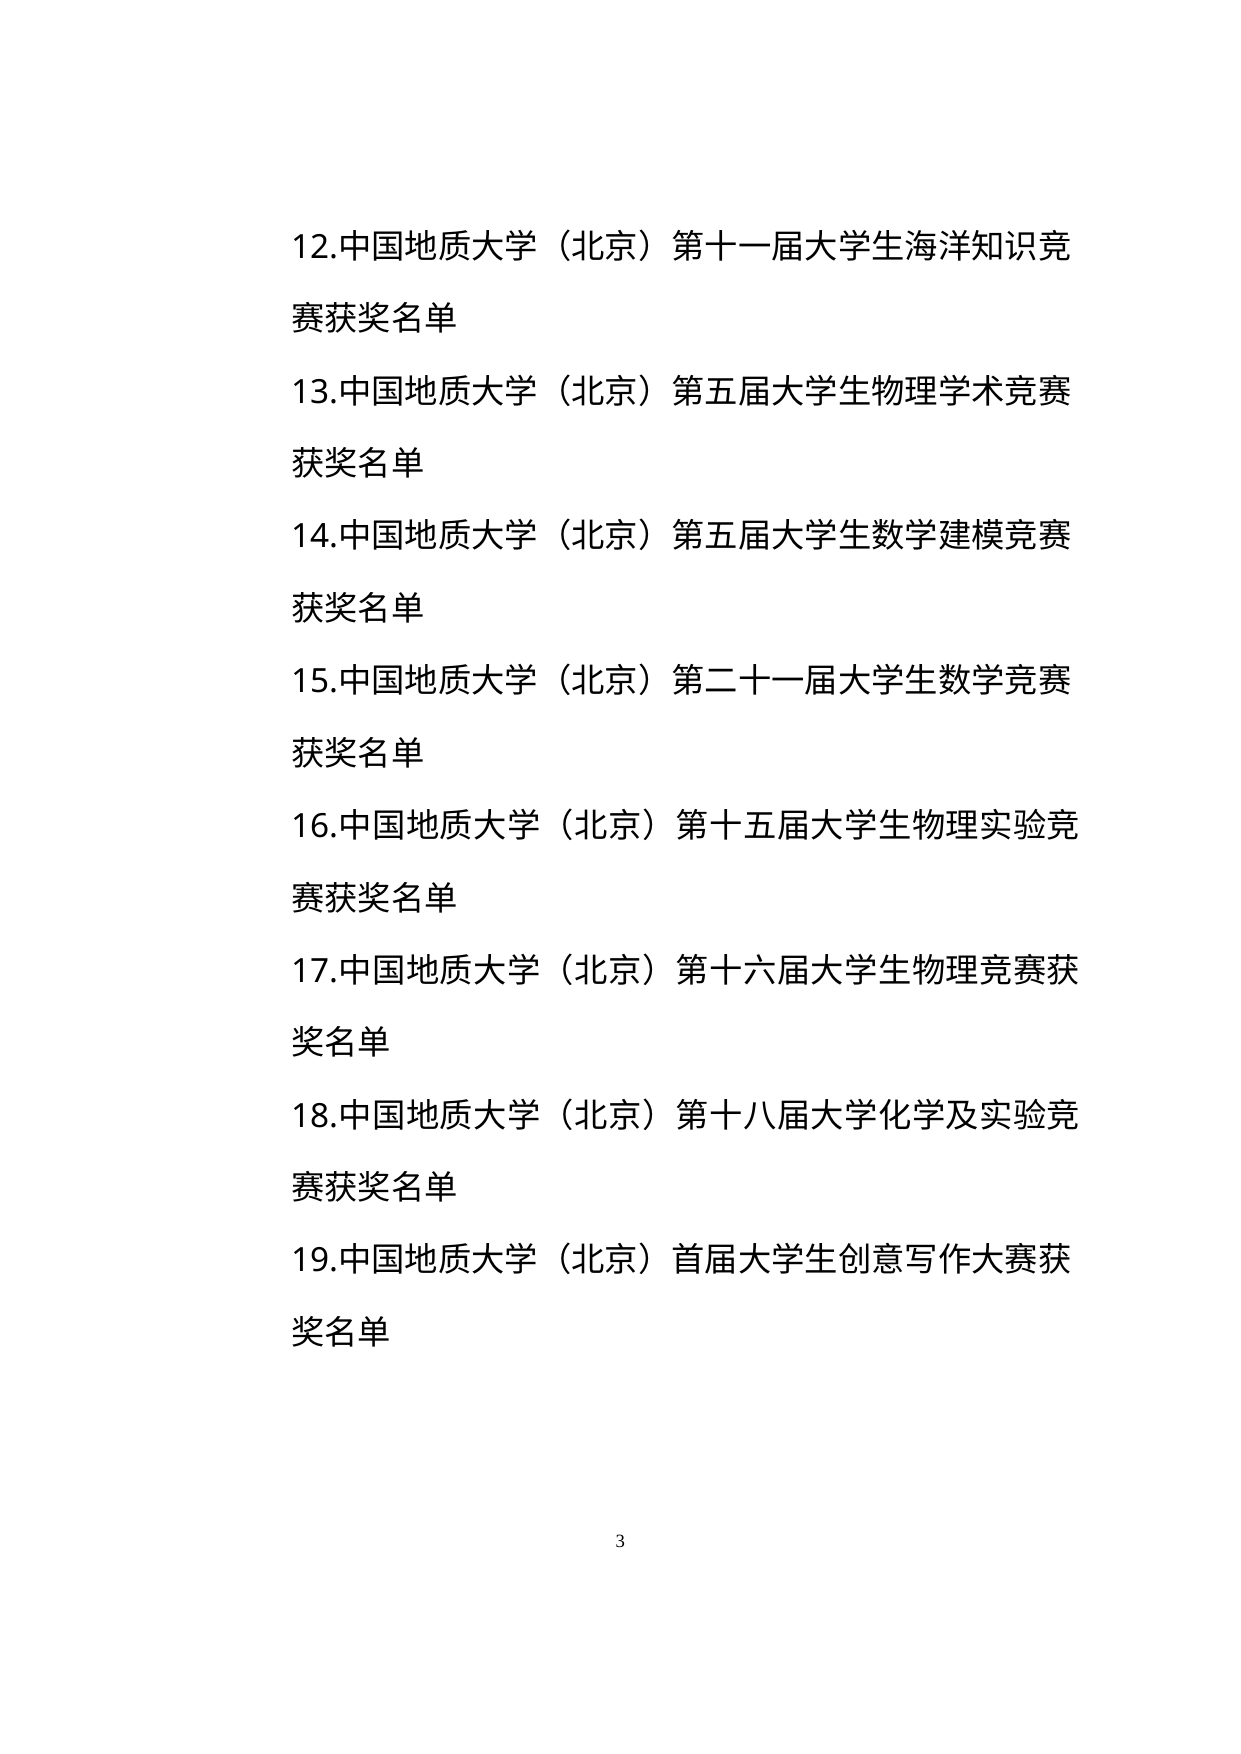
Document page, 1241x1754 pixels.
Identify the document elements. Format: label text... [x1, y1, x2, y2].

text 16.中国地质大学（北京）第十五届大学生物理实验竞赛获奖名单 [291, 799, 1081, 919]
text 12.中国地质大学（北京）第十一届大学生海洋知识竞赛获奖名单 [291, 220, 1081, 340]
text 19.中国地质大学（北京）首届大学生创意写作大赛获奖名单 [291, 1233, 1081, 1354]
text 18.中国地质大学（北京）第十八届大学化学及实验竞赛获奖名单 [291, 1088, 1081, 1209]
text 17.中国地质大学（北京）第十六届大学生物理竞赛获奖名单 [291, 944, 1081, 1064]
text 15.中国地质大学（北京）第二十一届大学生数学竞赛获奖名单 [291, 654, 1081, 775]
text 13.中国地质大学（北京）第五届大学生物理学术竞赛获奖名单 [291, 364, 1081, 485]
text 14.中国地质大学（北京）第五届大学生数学建模竞赛获奖名单 [291, 509, 1081, 630]
